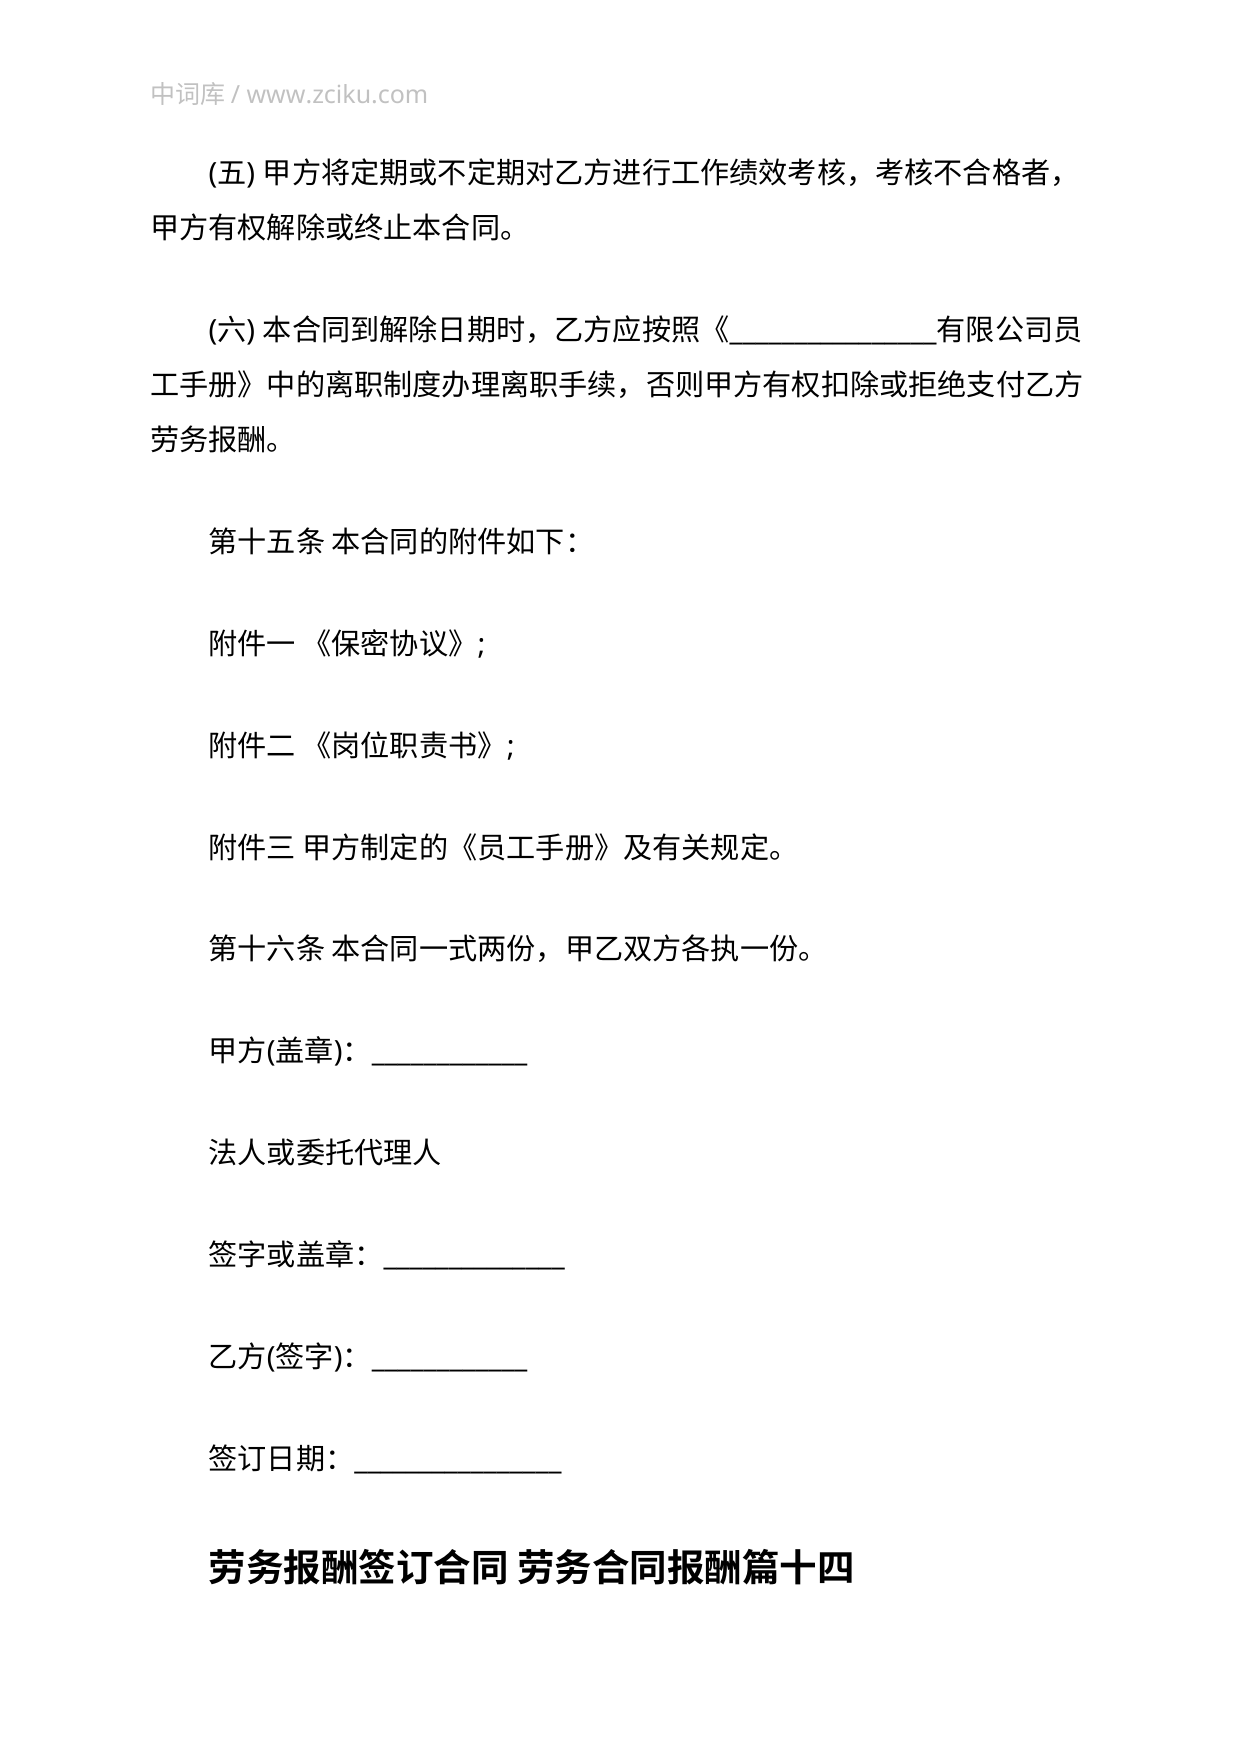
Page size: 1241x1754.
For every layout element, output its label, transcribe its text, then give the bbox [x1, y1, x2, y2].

text 签订日期：________________ [150, 1435, 1090, 1478]
text 甲方(盖章)：____________ [150, 1028, 1090, 1070]
text 签字或盖章：______________ [150, 1231, 1090, 1274]
text 法人或委托代理人 [150, 1130, 1090, 1172]
text (六) 本合同到解除日期时，乙方应按照《________________有限公司员工手册》中的离职制度办理离职手续，否则甲方有权扣除或拒绝支付乙方劳务报酬。 [150, 307, 1090, 459]
text (五) 甲方将定期或不定期对乙方进行工作绩效考核，考核不合格者，甲方有权解除或终止本合同。 [150, 150, 1090, 247]
text 劳务报酬签订合同 劳务合同报酬篇十四 [150, 1537, 1090, 1592]
text 第十五条 本合同的附件如下： [150, 518, 1090, 561]
text 附件三 甲方制定的《员工手册》及有关规定。 [150, 824, 1090, 866]
text 乙方(签字)：____________ [150, 1333, 1090, 1376]
text 第十六条 本合同一式两份，甲乙双方各执一份。 [150, 926, 1090, 968]
text 附件二 《岗位职责书》; [150, 722, 1090, 764]
text 附件一 《保密协议》; [150, 620, 1090, 663]
